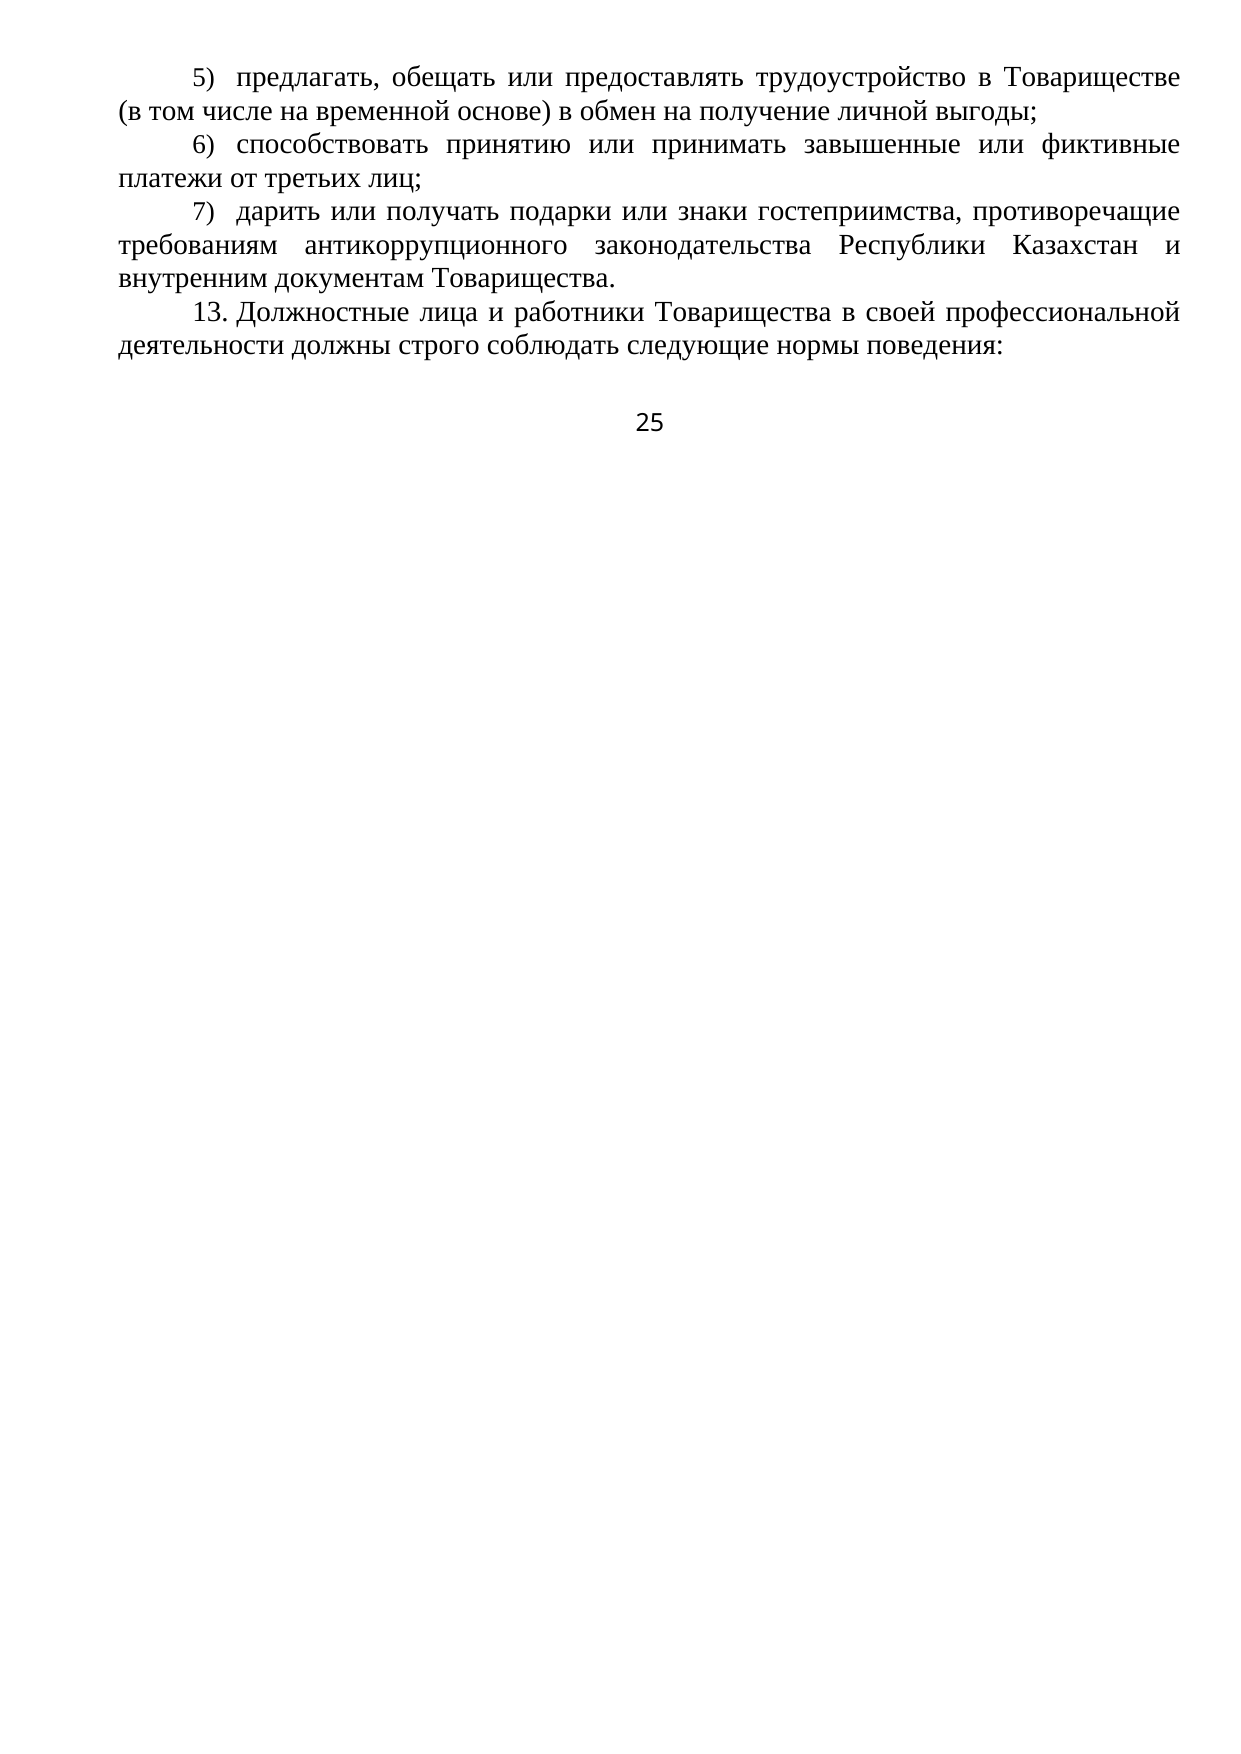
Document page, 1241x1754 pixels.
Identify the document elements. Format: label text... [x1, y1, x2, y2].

list способствовать принятию или принимать завышенные или фиктивные платежи от третьих лиц; [118, 126, 1181, 193]
list Должностные лица и работники Товарищества в своей профессиональной деятельности должны строго соблюдать следующие нормы поведения: [118, 294, 1181, 361]
list предлагать, обещать или предоставлять трудоустройство в Товариществе (в том числе на временной основе) в обмен на получение личной выгоды; [118, 59, 1181, 126]
list дарить или получать подарки или знаки гостеприимства, противоречащие требованиям антикоррупционного законодательства Республики Казахстан и внутренним документам Товарищества. [118, 193, 1181, 294]
